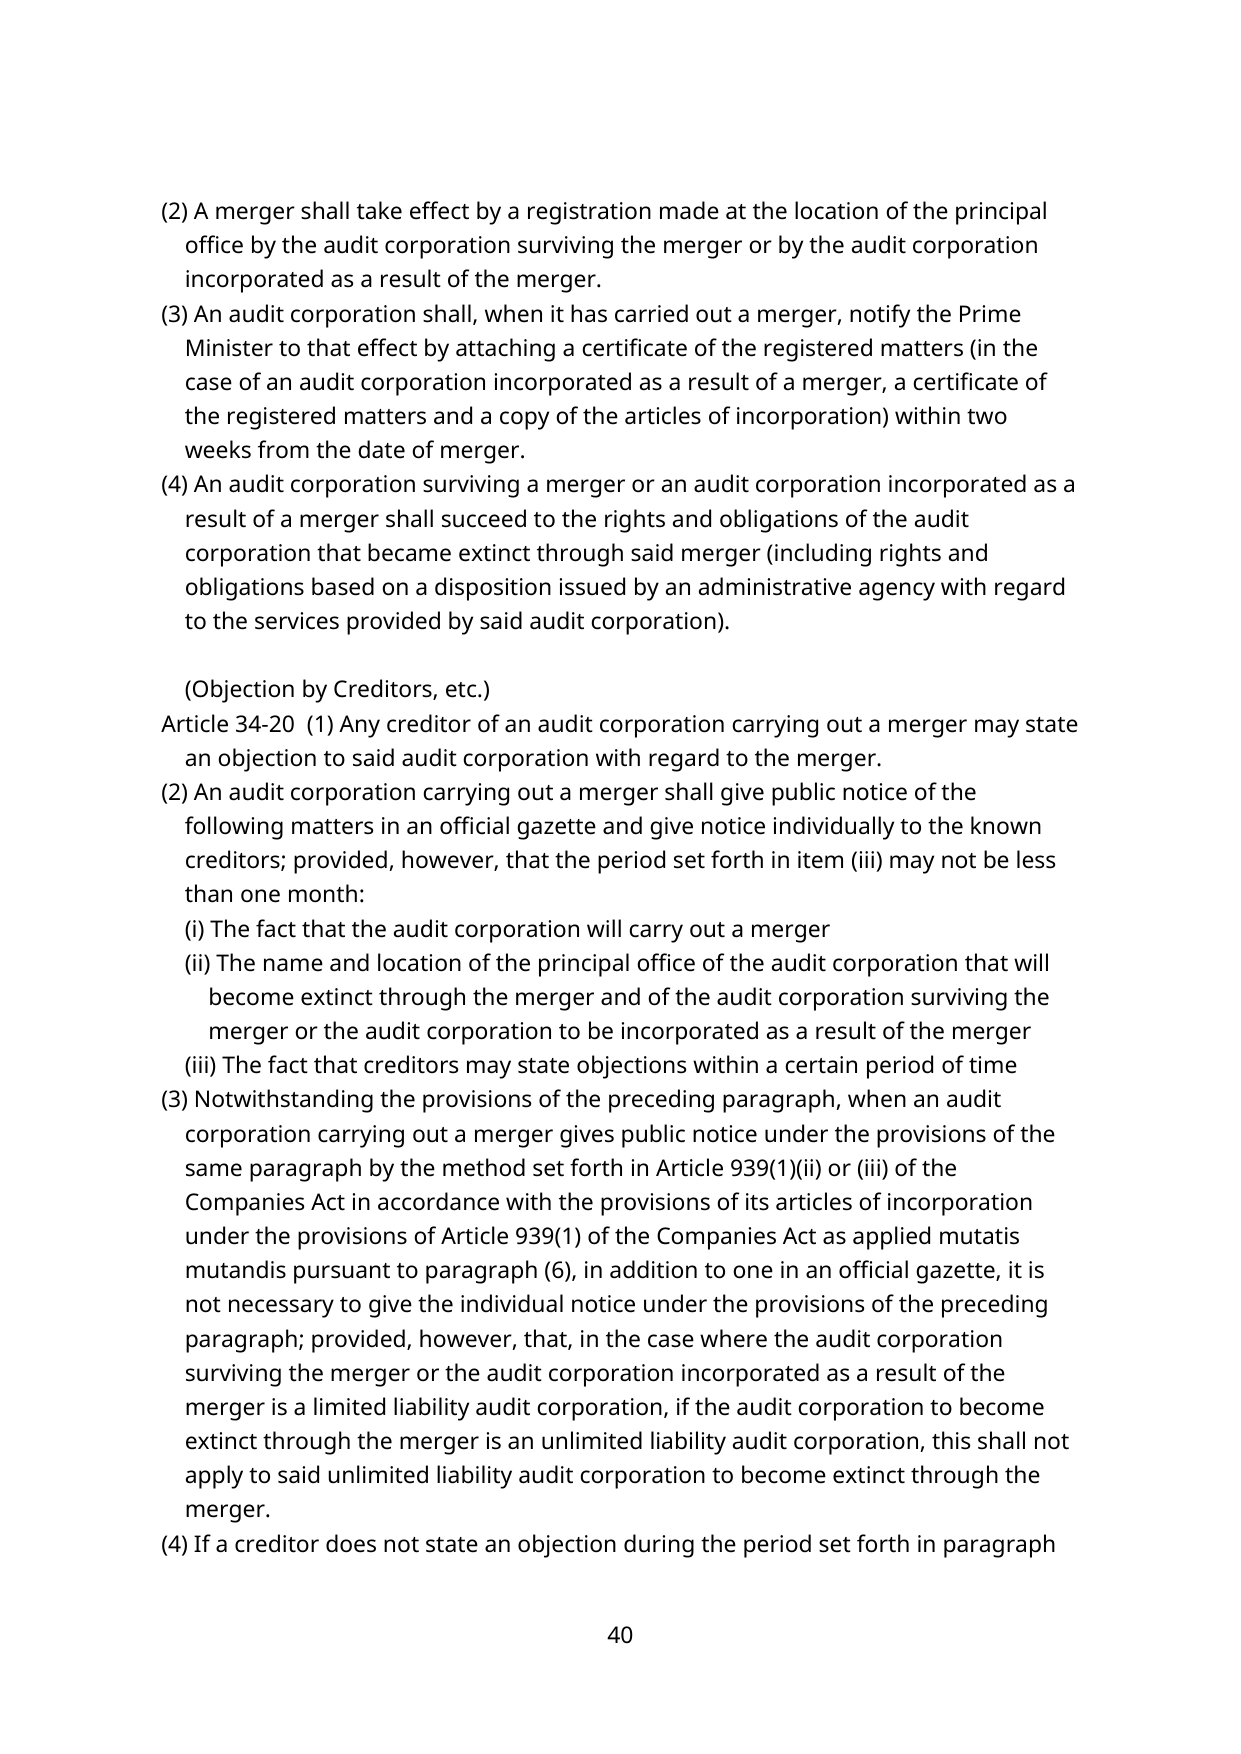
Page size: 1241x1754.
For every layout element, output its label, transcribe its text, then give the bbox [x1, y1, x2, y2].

text Article 34-20 (1) Any creditor of an audit corporation carrying out a merger may state an objection to said audit corporation with regard to the merger. [161, 706, 1079, 774]
text (4) An audit corporation surviving a merger or an audit corporation incorporated as a result of a merger shall succeed to the rights and obligations of the audit corporation that became extinct through said merger (including rights and obligations based on a disposition issued by an administrative agency with regard to the services provided by said audit corporation). [161, 467, 1079, 638]
text (2) An audit corporation carrying out a merger shall give public notice of the following matters in an official gazette and give notice individually to the known creditors; provided, however, that the period set forth in item (iii) may not be less than one month: [161, 774, 1079, 911]
text (3) Notwithstanding the provisions of the preceding paragraph, when an audit corporation carrying out a merger gives public notice under the provisions of the same paragraph by the method set forth in Article 939(1)(ii) or (iii) of the Companies Act in accordance with the provisions of its articles of incorporation under the provisions of Article 939(1) of the Companies Act as applied mutatis mutandis pursuant to paragraph (6), in addition to one in an official gazette, it is not necessary to give the individual notice under the provisions of the preceding paragraph; provided, however, that, in the case where the audit corporation surviving the merger or the audit corporation incorporated as a result of the merger is a limited liability audit corporation, if the audit corporation to become extinct through the merger is an unlimited liability audit corporation, this shall not apply to said unlimited liability audit corporation to become extinct through the merger. [161, 1082, 1079, 1526]
text (3) An audit corporation shall, when it has carried out a merger, notify the Prime Minister to that effect by attaching a certificate of the registered matters (in the case of an audit corporation incorporated as a result of a merger, a certificate of the registered matters and a copy of the articles of incorporation) within two weeks from the date of merger. [161, 296, 1079, 467]
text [161, 1526, 1079, 1560]
text (iii) The fact that creditors may state objections within a certain period of time [184, 1048, 1079, 1082]
text (ii) The name and location of the principal office of the audit corporation that will become extinct through the merger and of the audit corporation surviving the merger or the audit corporation to be incorporated as a result of the merger [184, 945, 1079, 1048]
text (2) A merger shall take effect by a registration made at the location of the principal office by the audit corporation surviving the merger or by the audit corporation incorporated as a result of the merger. [161, 194, 1079, 296]
text (Objection by Creditors, etc.) [184, 672, 1079, 706]
text (i) The fact that the audit corporation will carry out a merger [184, 911, 1079, 945]
